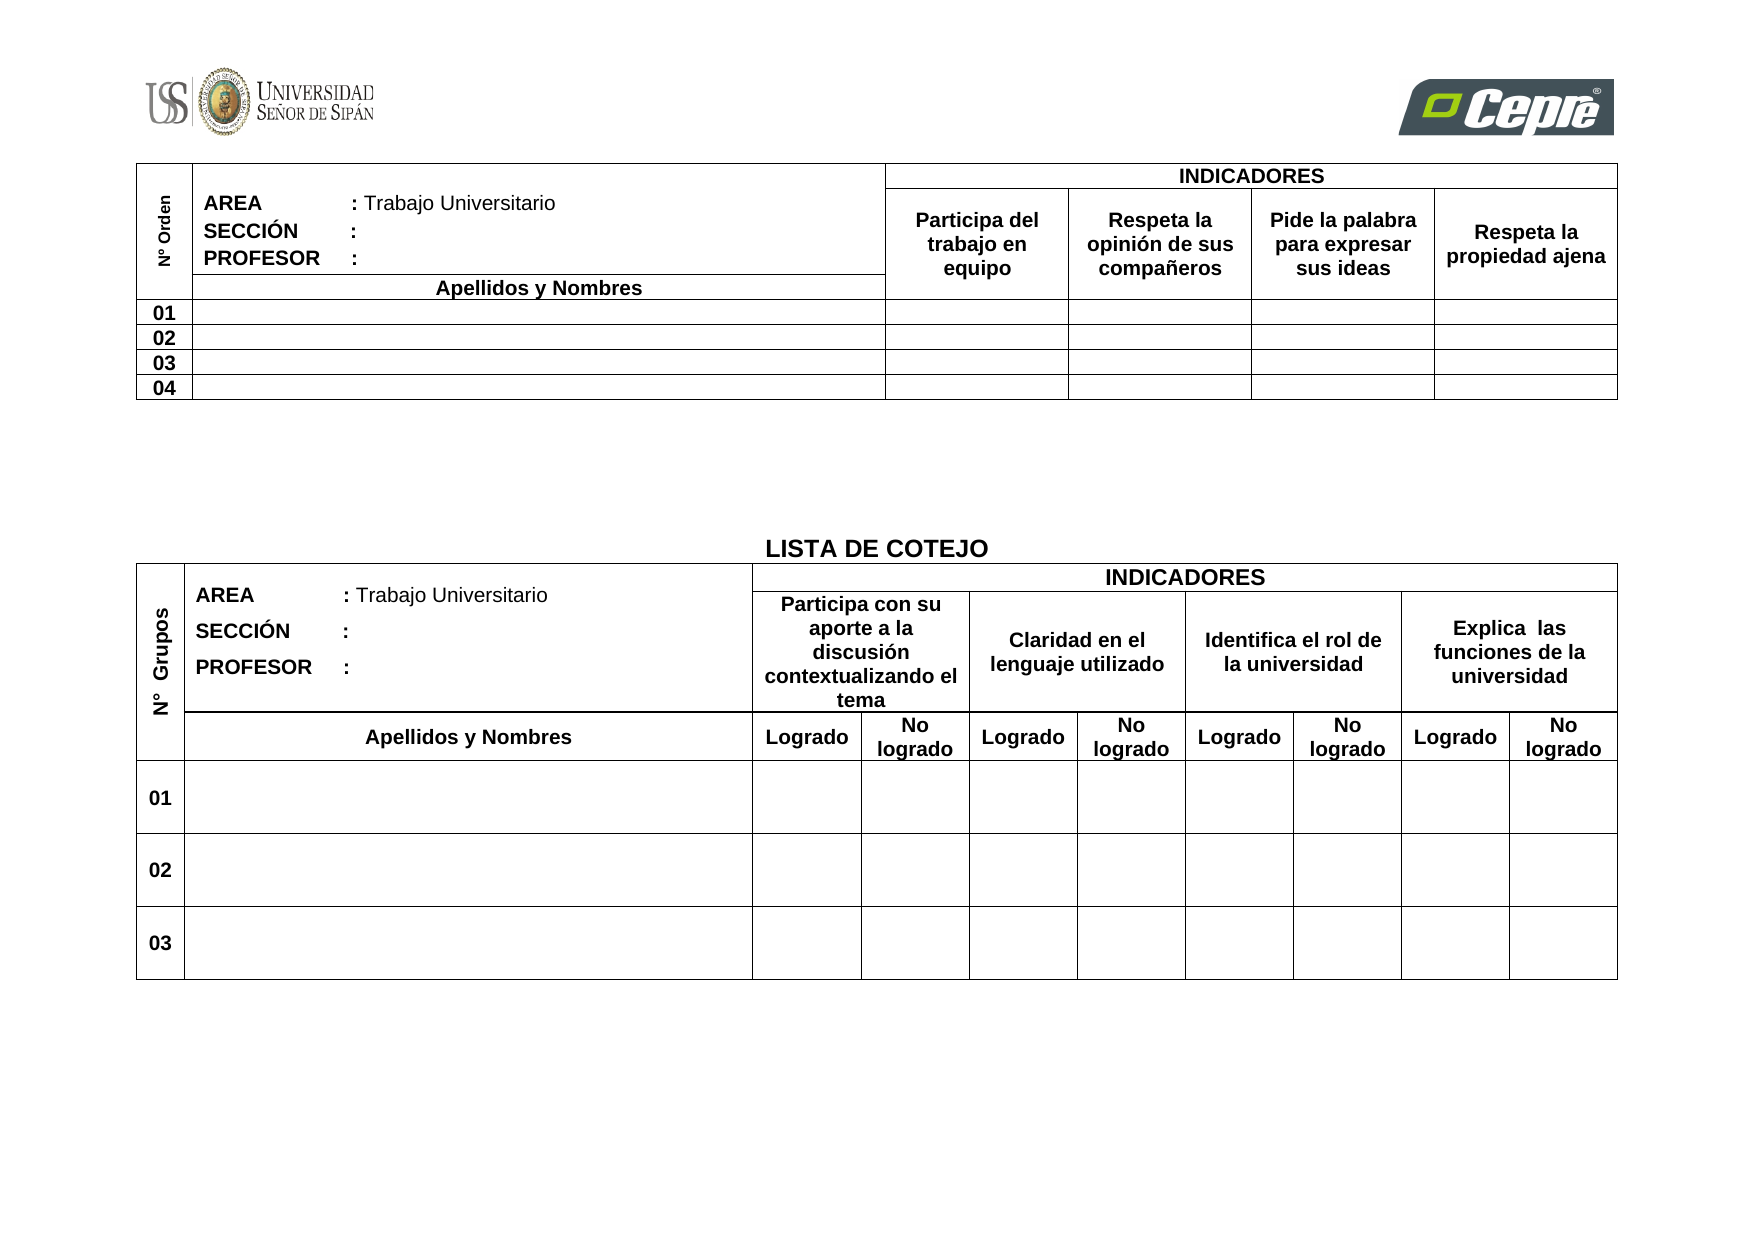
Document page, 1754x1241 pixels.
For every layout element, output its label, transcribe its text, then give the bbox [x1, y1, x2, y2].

table_cell [1252, 350, 1434, 374]
table_cell [1069, 325, 1251, 349]
table_header INDICADORES [886, 164, 1617, 187]
table_cell Logrado [1402, 713, 1509, 760]
table_cell [1078, 907, 1185, 979]
table_cell 01 [137, 761, 184, 833]
table_cell [1294, 834, 1401, 906]
table_cell [1069, 350, 1251, 374]
table_cell [1510, 834, 1617, 906]
table_cell [1252, 375, 1434, 399]
table_cell [185, 834, 752, 906]
table_cell [862, 834, 969, 906]
table_cell Claridad en el lenguaje utilizado [970, 592, 1185, 711]
table_cell [1294, 907, 1401, 979]
table_cell [193, 325, 885, 349]
table_cell Apellidos y Nombres [185, 713, 752, 760]
table_header Nº Orden [137, 164, 192, 299]
picture [145, 67, 374, 136]
table_cell [1252, 325, 1434, 349]
table_cell Pide la palabra para expresar sus ideas [1252, 189, 1434, 299]
text LISTA DE COTEJO [148, 534, 1606, 563]
table_cell [753, 907, 861, 979]
table_cell [1435, 300, 1617, 324]
table_cell Logrado [753, 713, 861, 760]
table_cell [862, 907, 969, 979]
table_cell No logrado [862, 713, 969, 760]
table_header AREA : Trabajo Universitario SECCIÓN : PROFESOR : [185, 564, 752, 711]
table_cell [1252, 300, 1434, 324]
table_cell [886, 325, 1068, 349]
table_cell [1435, 325, 1617, 349]
table_cell Logrado [970, 713, 1077, 760]
table_cell [886, 300, 1068, 324]
table_cell [185, 907, 752, 979]
table_cell 03 [137, 907, 184, 979]
table_cell Logrado [1186, 713, 1293, 760]
table_cell [1069, 375, 1251, 399]
table_cell [193, 300, 885, 324]
table_cell Apellidos y Nombres [193, 275, 885, 299]
table_cell Participa con su aporte a la discusión contextualizando el tema [753, 592, 969, 711]
table_cell [1078, 834, 1185, 906]
table_cell [970, 761, 1077, 833]
table_header AREA : Trabajo Universitario SECCIÓN : PROFESOR : [193, 164, 885, 274]
table_cell No logrado [1078, 713, 1185, 760]
table_cell [970, 834, 1077, 906]
table_cell Respeta la opinión de sus compañeros [1069, 189, 1251, 299]
table_header INDICADORES [753, 564, 1617, 591]
picture [1398, 79, 1614, 136]
table_cell [1186, 907, 1293, 979]
table_cell [185, 761, 752, 833]
table_cell [1402, 834, 1509, 906]
table_cell [1186, 761, 1293, 833]
table_cell 04 [137, 375, 192, 399]
table_cell [1186, 834, 1293, 906]
table_cell [1435, 350, 1617, 374]
table_cell [753, 761, 861, 833]
table_header N° Grupos [137, 564, 184, 760]
table_cell [193, 375, 885, 399]
table_cell Respeta la propiedad ajena [1435, 189, 1617, 299]
table_cell Identifica el rol de la universidad [1186, 592, 1401, 711]
table_cell [886, 375, 1068, 399]
table_cell No logrado [1294, 713, 1401, 760]
table_cell 03 [137, 350, 192, 374]
table_cell [1294, 761, 1401, 833]
table_cell [1510, 761, 1617, 833]
table_cell [193, 350, 885, 374]
table_cell [1510, 907, 1617, 979]
table_cell [1402, 761, 1509, 833]
table_cell [1435, 375, 1617, 399]
table_cell 02 [137, 325, 192, 349]
table_cell No logrado [1510, 713, 1617, 760]
table_cell [886, 350, 1068, 374]
table_cell 01 [137, 300, 192, 324]
table_cell [1069, 300, 1251, 324]
table_cell [1402, 907, 1509, 979]
table_cell [753, 834, 861, 906]
table_cell [970, 907, 1077, 979]
table_cell Participa del trabajo en equipo [886, 189, 1068, 299]
table_cell Explica las funciones de la universidad [1402, 592, 1617, 711]
table_cell [862, 761, 969, 833]
table_cell [1078, 761, 1185, 833]
table_cell 02 [137, 834, 184, 906]
